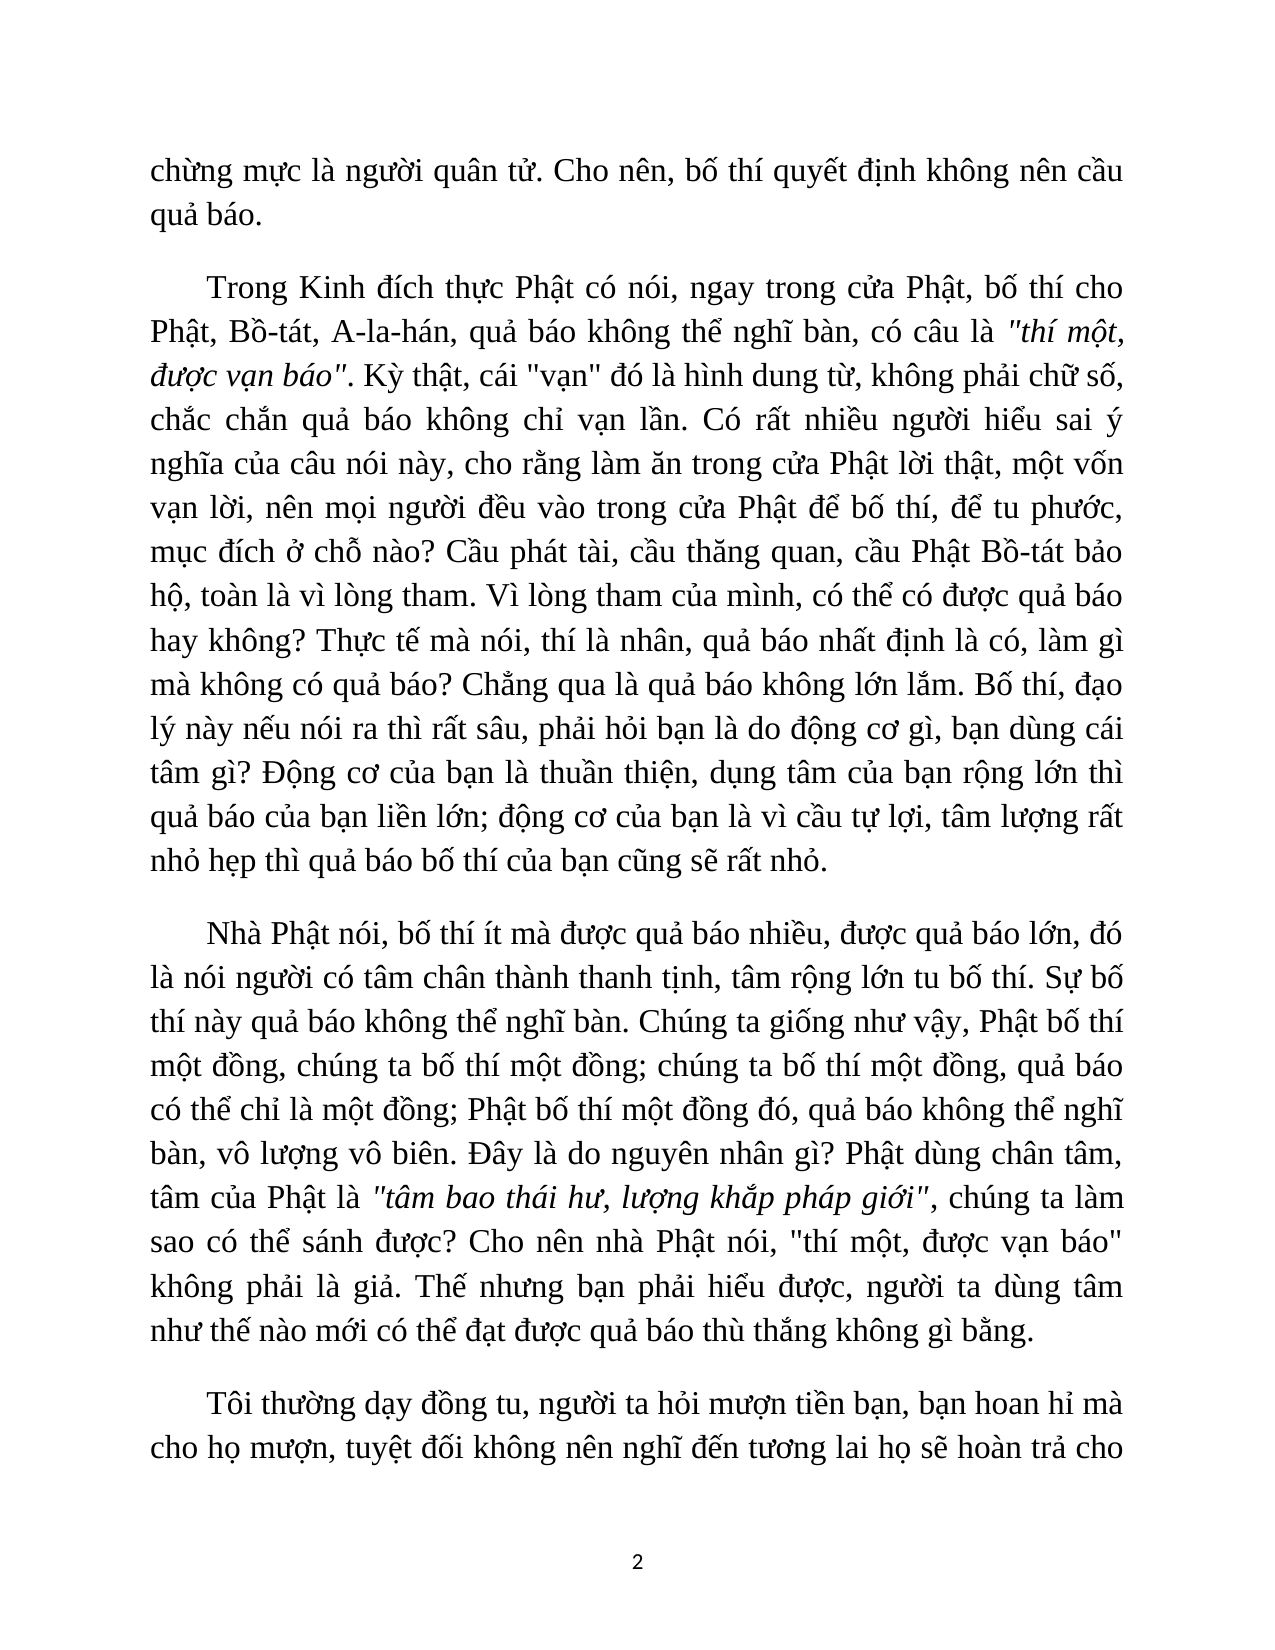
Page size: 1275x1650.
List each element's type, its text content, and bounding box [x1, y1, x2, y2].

text Trong Kinh đích thực Phật có nói, ngay trong cửa Phật, bố thí cho Phật, Bồ-tát, A-la-hán, quả báo không thể nghĩ bàn, có câu là "thí một, được vạn báo". Kỳ thật, cái "vạn" đó là hình dung từ, không phải chữ số, chắc chắn quả báo không chỉ vạn lần. Có rất nhiều người hiểu sai ý nghĩa của câu nói này, cho rằng làm ăn trong cửa Phật lời thật, một vốn vạn lời, nên mọi người đều vào trong cửa Phật để bố thí, để tu phước, mục đích ở chỗ nào? Cầu phát tài, cầu thăng quan, cầu Phật Bồ-tát bảo hộ, toàn là vì lòng tham. Vì lòng tham của mình, có thể có được quả báo hay không? Thực tế mà nói, thí là nhân, quả báo nhất định là có, làm gì mà không có quả báo? Chẳng qua là quả báo không lớn lắm. Bố thí, đạo lý này nếu nói ra thì rất sâu, phải hỏi bạn là do động cơ gì, bạn dùng cái tâm gì? Động cơ của bạn là thuần thiện, dụng tâm của bạn rộng lớn thì quả báo của bạn liền lớn; động cơ của bạn là vì cầu tự lợi, tâm lượng rất nhỏ hẹp thì quả báo bố thí của bạn cũng sẽ rất nhỏ. [150, 267, 1125, 878]
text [150, 1383, 1125, 1466]
text Nhà Phật nói, bố thí ít mà được quả báo nhiều, được quả báo lớn, đó là nói người có tâm chân thành thanh tịnh, tâm rộng lớn tu bố thí. Sự bố thí này quả báo không thể nghĩ bàn. Chúng ta giống như vậy, Phật bố thí một đồng, chúng ta bố thí một đồng; chúng ta bố thí một đồng, quả báo có thể chỉ là một đồng; Phật bố thí một đồng đó, quả báo không thể nghĩ bàn, vô lượng vô biên. Đây là do nguyên nhân gì? Phật dùng chân tâm, tâm của Phật là "tâm bao thái hư, lượng khắp pháp giới", chúng ta làm sao có thể sánh được? Cho nên nhà Phật nói, "thí một, được vạn báo" không phải là giả. Thế nhưng bạn phải hiểu được, người ta dùng tâm như thế nào mới có thể đạt được quả báo thù thắng không gì bằng. [150, 913, 1125, 1348]
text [150, 150, 1125, 232]
